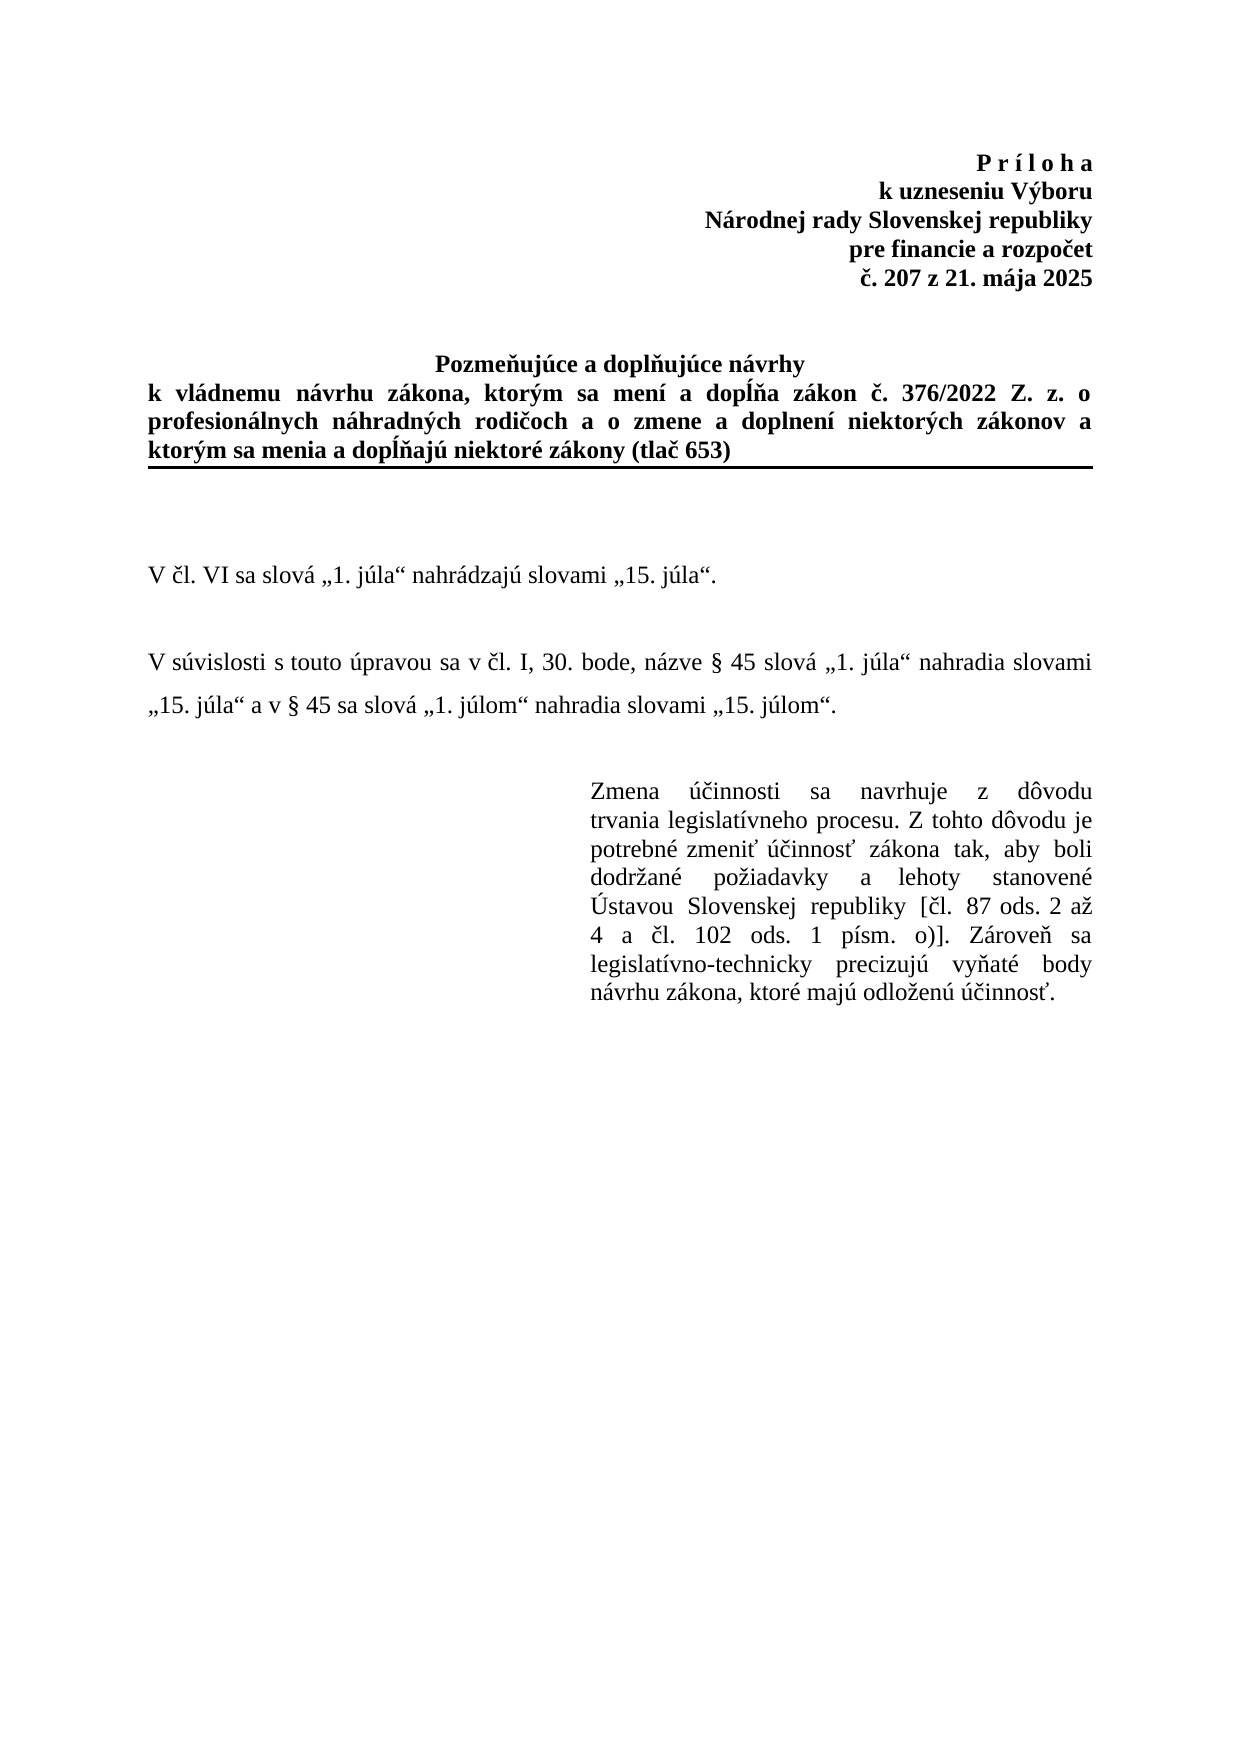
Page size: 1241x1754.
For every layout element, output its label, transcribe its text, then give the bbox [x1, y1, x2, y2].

text V čl. VI sa slová „1. júla“ nahrádzajú slovami „15. júla“. [148, 561, 1093, 589]
text k uzneseniu Výboru [148, 176, 1093, 205]
text Zmena účinnosti sa navrhuje z dôvodu trvania legislatívneho procesu. Z tohto dôvodu je potrebné zmeniť účinnosť zákona tak, aby boli dodržané požiadavky a lehoty stanovené Ústavou Slovenskej republiky [čl. 87 ods. 2 až 4 a čl. 102 ods. 1 písm. o)]. Zároveň sa legislatívno-technicky precizujú vyňaté body návrhu zákona, ktoré majú odloženú účinnosť. [590, 776, 1093, 1006]
text Národnej rady Slovenskej republiky [148, 205, 1093, 234]
text V súvislosti s touto úpravou sa v čl. I, 30. bode, názve § 45 slová „1. júla“ nahradia slovami „15. júla“ a v § 45 sa slová „1. júlom“ nahradia slovami „15. júlom“. [148, 647, 1093, 719]
text Pozmeňujúce a doplňujúce návrhy [148, 349, 1093, 378]
text P r í l o h a [148, 148, 1093, 176]
text č. 207 z 21. mája 2025 [148, 263, 1093, 291]
text k vládnemu návrhu zákona, ktorým sa mení a dopĺňa zákon č. 376/2022 Z. z. o profesionálnych náhradných rodičoch a o zmene a doplnení niektorých zákonov a ktorým sa menia a dopĺňajú niektoré zákony (tlač 653) [148, 378, 1093, 466]
text pre financie a rozpočet [148, 234, 1093, 263]
